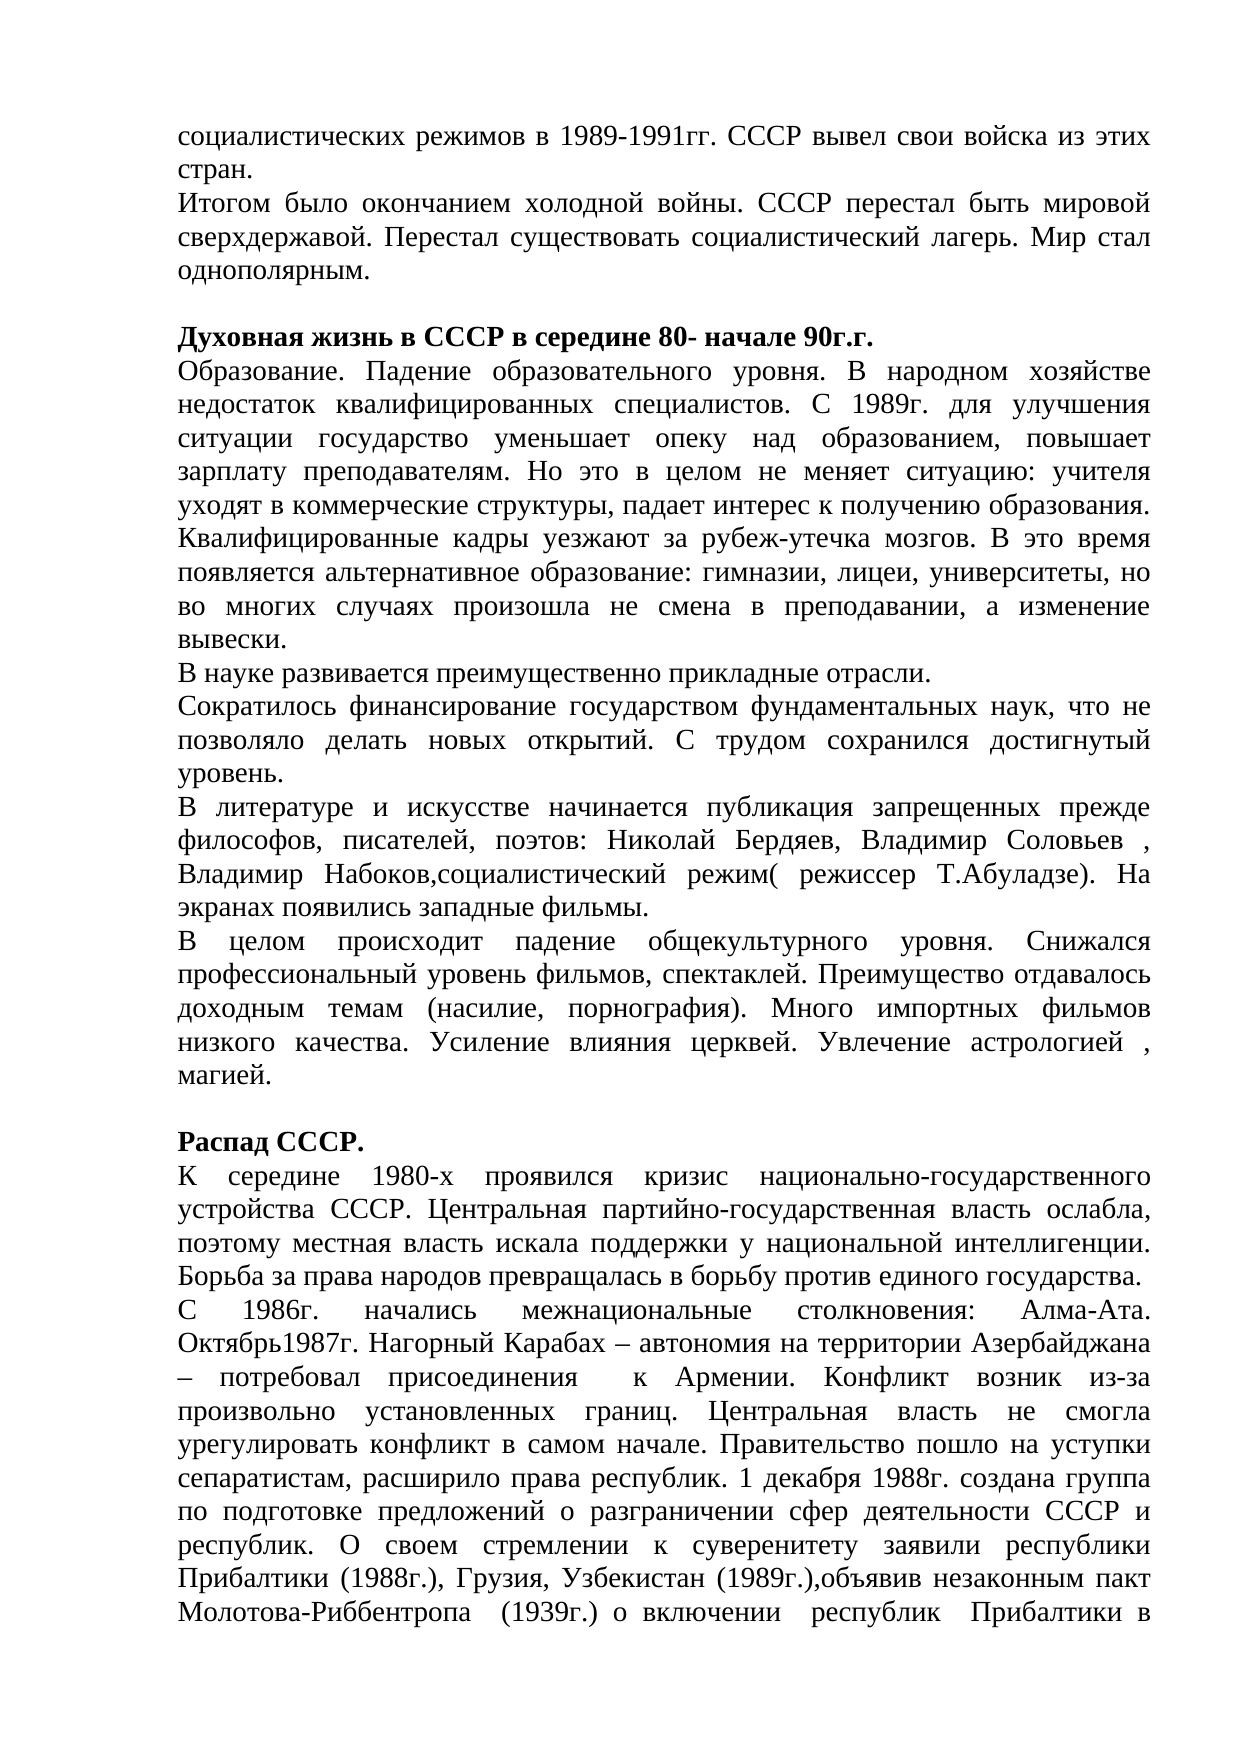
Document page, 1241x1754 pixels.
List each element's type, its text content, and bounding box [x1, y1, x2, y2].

list Распад СССР. [177, 1124, 1152, 1158]
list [177, 118, 1152, 185]
list В литературе и искусстве начинается публикация запрещенных прежде философов, писателей, поэтов: Николай Бердяев, Владимир Соловьев , Владимир Набоков,социалистический режим( режиссер Т.Абуладзе). На экранах появились западные фильмы. [177, 789, 1152, 923]
list Духовная жизнь в СССР в середине 80- начале 90г.г. [177, 319, 1152, 353]
list В науке развивается преимущественно прикладные отрасли. [177, 655, 1152, 688]
list К середине 1980-х проявился кризис национально-государственного устройства СССР. Центральная партийно-государственная власть ослабла, поэтому местная власть искала поддержки у национальной интеллигенции. Борьба за права народов превращалась в борьбу против единого государства. [177, 1158, 1152, 1292]
list Образование. Падение образовательного уровня. В народном хозяйстве недостаток квалифицированных специалистов. С 1989г. для улучшения ситуации государство уменьшает опеку над образованием, повышает зарплату преподавателям. Но это в целом не меняет ситуацию: учителя уходят в коммерческие структуры, падает интерес к получению образования. Квалифицированные кадры уезжают за рубеж-утечка мозгов. В это время появляется альтернативное образование: гимназии, лицеи, университеты, но во многих случаях произошла не смена в преподавании, а изменение вывески. [177, 353, 1152, 655]
list Сократилось финансирование государством фундаментальных наук, что не позволяло делать новых открытий. С трудом сохранился достигнутый уровень. [177, 688, 1152, 789]
list Итогом было окончанием холодной войны. СССР перестал быть мировой сверхдержавой. Перестал существовать социалистический лагерь. Мир стал однополярным. [177, 185, 1152, 286]
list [177, 1292, 1152, 1627]
list В целом происходит падение общекультурного уровня. Снижался профессиональный уровень фильмов, спектаклей. Преимущество отдавалось доходным темам (насилие, порнография). Много импортных фильмов низкого качества. Усиление влияния церквей. Увлечение астрологией , магией. [177, 923, 1152, 1091]
